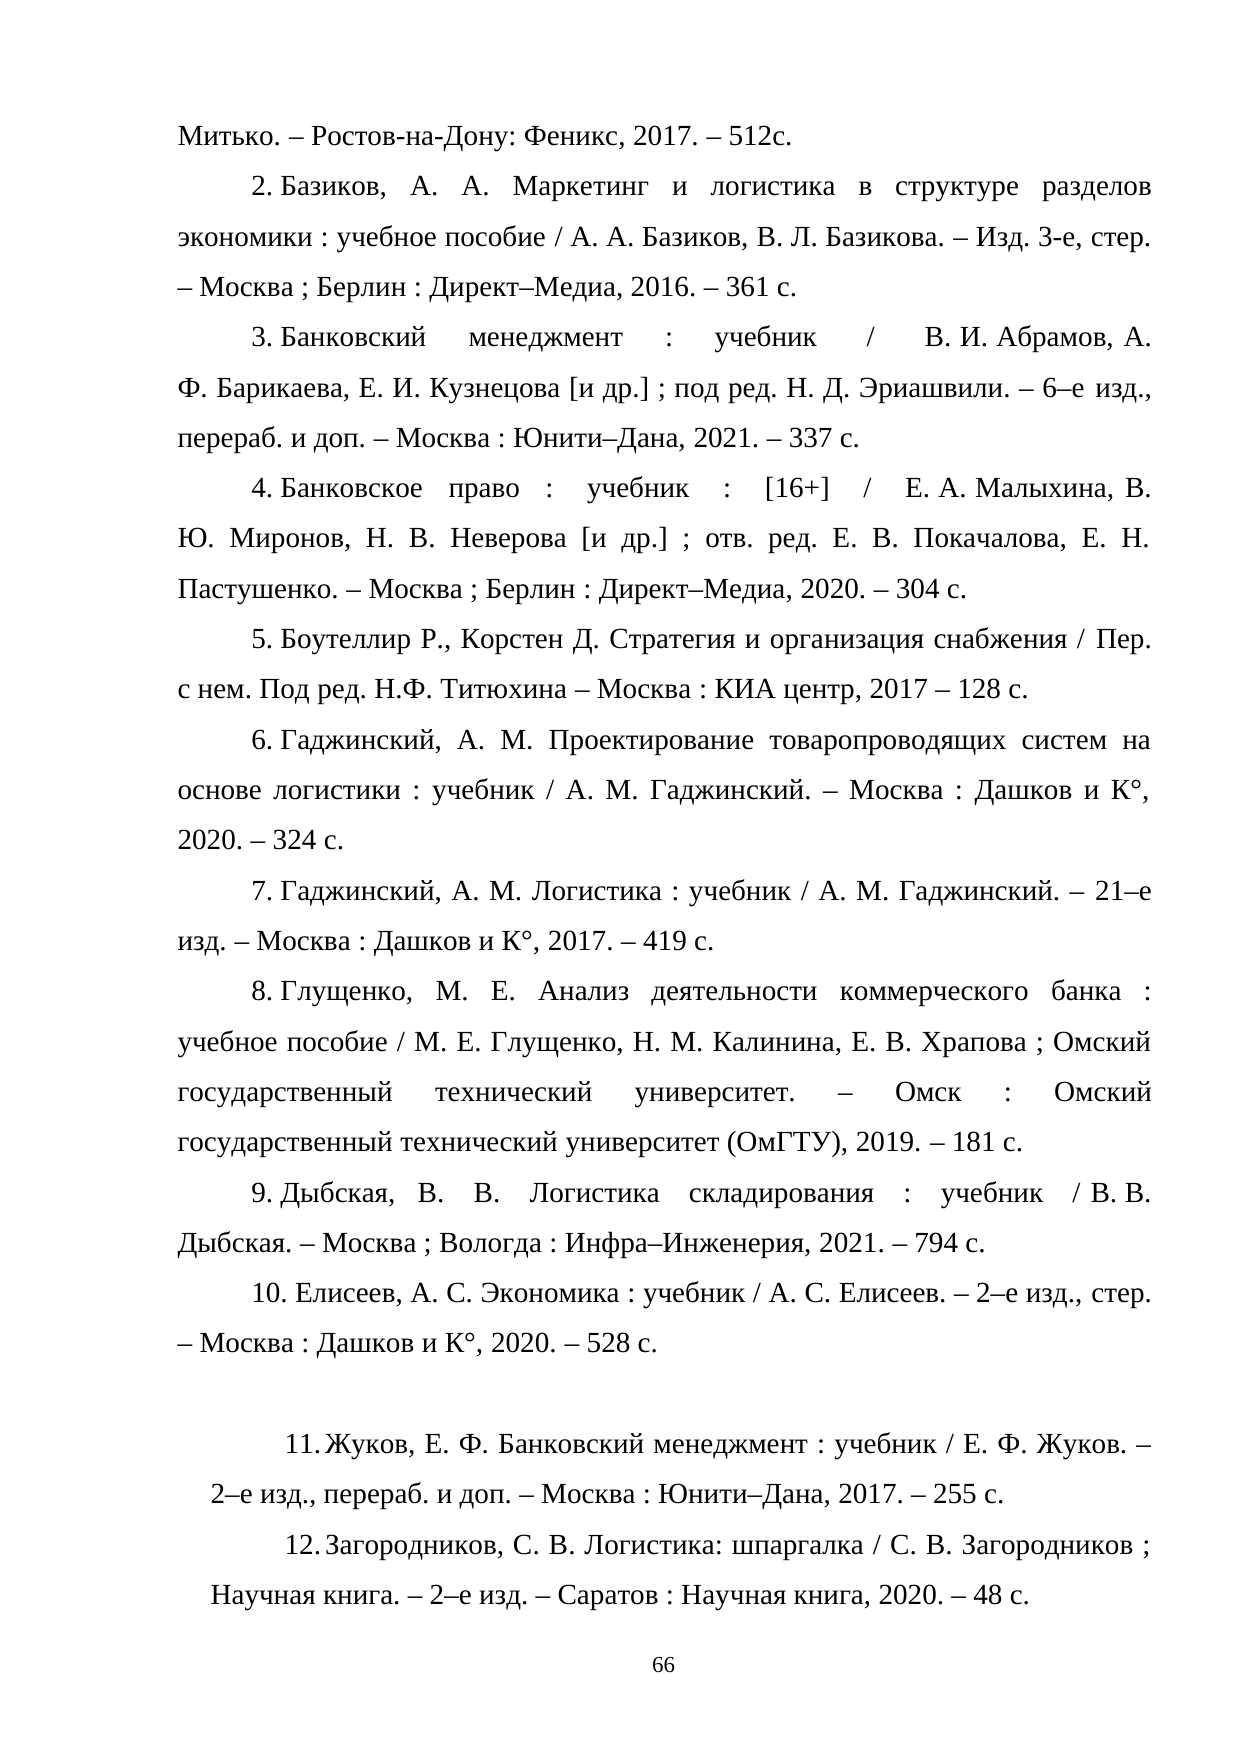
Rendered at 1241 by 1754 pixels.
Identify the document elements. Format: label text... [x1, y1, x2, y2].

list Банковское право : учебник : [16+] / Е. А. Малыхина, В. Ю. Миронов, Н. В. Неверова [и др.] ; отв. ред. Е. В. Покачалова, Е. Н. Пастушенко. – Москва ; Берлин : Директ–Медиа, 2020. – 304 с. [177, 470, 1152, 604]
list Базиков, А. А. Маркетинг и логистика в структуре разделов экономики : учебное пособие / А. А. Базиков, В. Л. Базикова. – Изд. 3-е, стер. – Москва ; Берлин : Директ–Медиа, 2016. – 361 с. [177, 168, 1152, 303]
list Гаджинский, А. М. Проектирование товаропроводящих систем на основе логистики : учебник / А. М. Гаджинский. – Москва : Дашков и К°, 2020. – 324 с. [177, 722, 1152, 856]
list Боутеллир Р., Корстен Д. Стратегия и организация снабжения / Пер. с нем. Под ред. Н.Ф. Титюхина – Москва : КИА центр, 2017 – 128 с. [177, 621, 1152, 705]
list Глущенко, М. Е. Анализ деятельности коммерческого банка : учебное пособие / М. Е. Глущенко, Н. М. Калинина, Е. В. Храпова ; Омский государственный технический университет. – Омск : Омский государственный технический университет (ОмГТУ), 2019. – 181 с. [177, 973, 1152, 1158]
text 11. Жуков, Е. Ф. Банковский менеджмент : учебник / Е. Ф. Жуков. – 2–е изд., перераб. и доп. – Москва : Юнити–Дана, 2017. – 255 с. [210, 1426, 1152, 1510]
list Елисеев, А. С. Экономика : учебник / А. С. Елисеев. – 2–е изд., стер. – Москва : Дашков и К°, 2020. – 528 с. [177, 1275, 1152, 1359]
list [177, 118, 1152, 152]
list Банковский менеджмент : учебник / В. И. Абрамов, А. Ф. Барикаева, Е. И. Кузнецова [и др.] ; под ред. Н. Д. Эриашвили. – 6–е изд., перераб. и доп. – Москва : Юнити–Дана, 2021. – 337 с. [177, 319, 1152, 453]
list Дыбская, В. В. Логистика складирования : учебник / В. В. Дыбская. – Москва ; Вологда : Инфра–Инженерия, 2021. – 794 с. [177, 1175, 1152, 1258]
text 12. Загородников, С. В. Логистика: шпаргалка / С. В. Загородников ; Научная книга. – 2–е изд. – Саратов : Научная книга, 2020. – 48 с. [210, 1527, 1152, 1611]
list Гаджинский, А. М. Логистика : учебник / А. М. Гаджинский. – 21–е изд. – Москва : Дашков и К°, 2017. – 419 с. [177, 873, 1152, 957]
